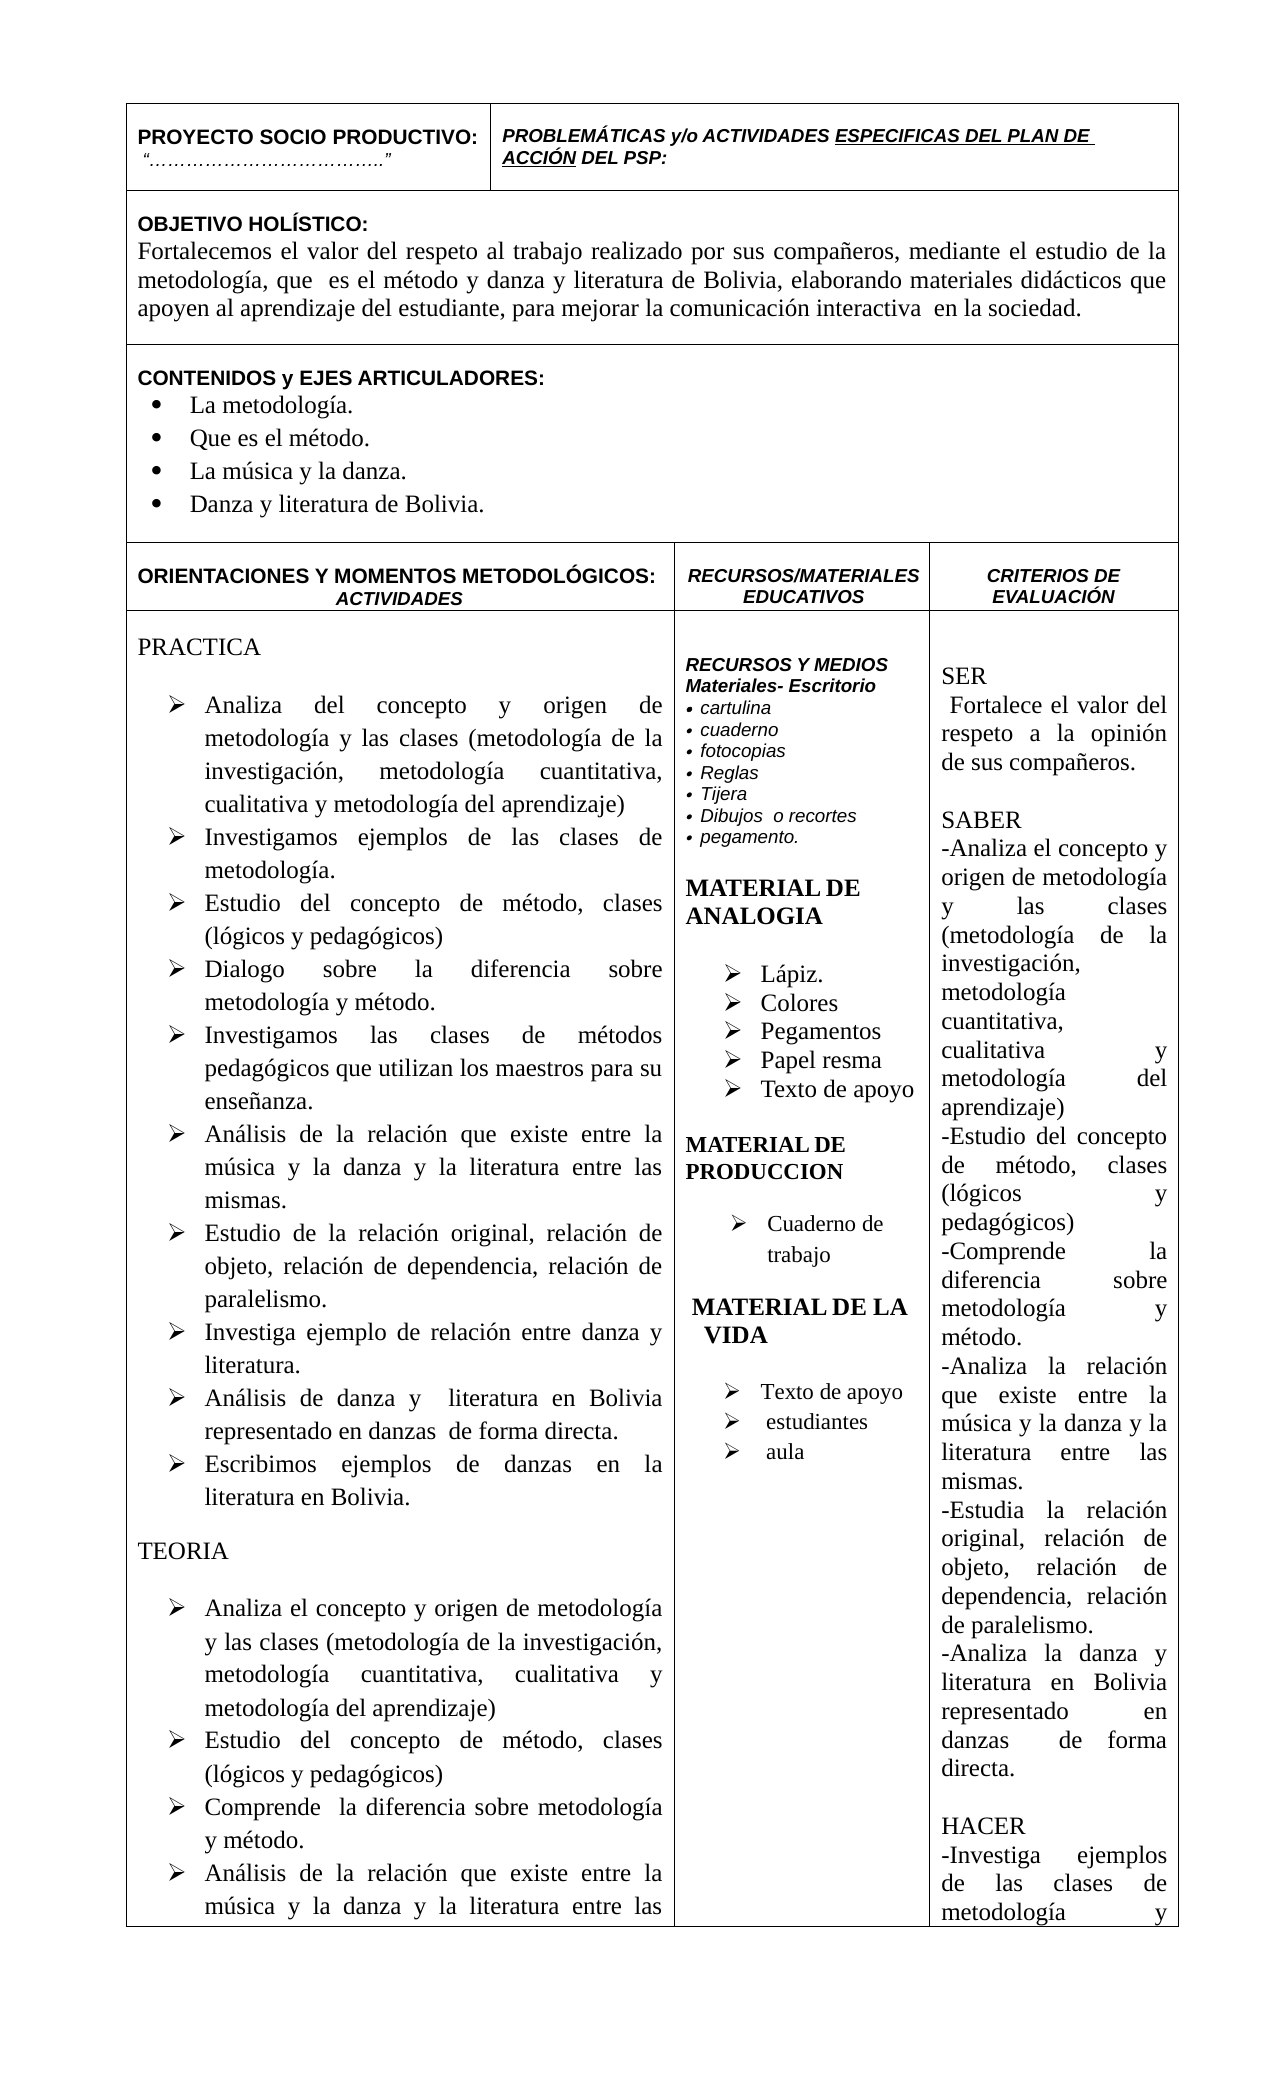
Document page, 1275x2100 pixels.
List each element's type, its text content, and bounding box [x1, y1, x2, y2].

table_cell OBJETIVO HOLÍSTICO: Fortalecemos el valor del respeto al trabajo realizado por sus compañeros, mediante el estudio de la metodología, que es el método y danza y literatura de Bolivia, elaborando materiales didácticos que apoyen al aprendizaje del estudiante, para mejorar la comunicación interactiva en la sociedad. [127, 191, 1178, 344]
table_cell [675, 611, 929, 1926]
table_cell PROBLEMÁTICAS y/o ACTIVIDADES ESPECIFICAS DEL PLAN DE ACCIÓN DEL PSP: [491, 104, 1178, 190]
table_cell ORIENTACIONES Y MOMENTOS METODOLÓGICOS: ACTIVIDADES [127, 543, 674, 609]
table_cell CRITERIOS DE EVALUACIÓN [930, 543, 1178, 609]
table_cell PROYECTO SOCIO PRODUCTIVO: “………………………………..” [127, 104, 490, 190]
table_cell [127, 611, 674, 1926]
table_cell RECURSOS/MATERIALES EDUCATIVOS [675, 543, 929, 609]
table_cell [930, 611, 1178, 1926]
table_cell CONTENIDOS y EJES ARTICULADORES: La metodología. Que es el método. La música y la danza. Danza y literatura de Bolivia. [127, 345, 1178, 542]
